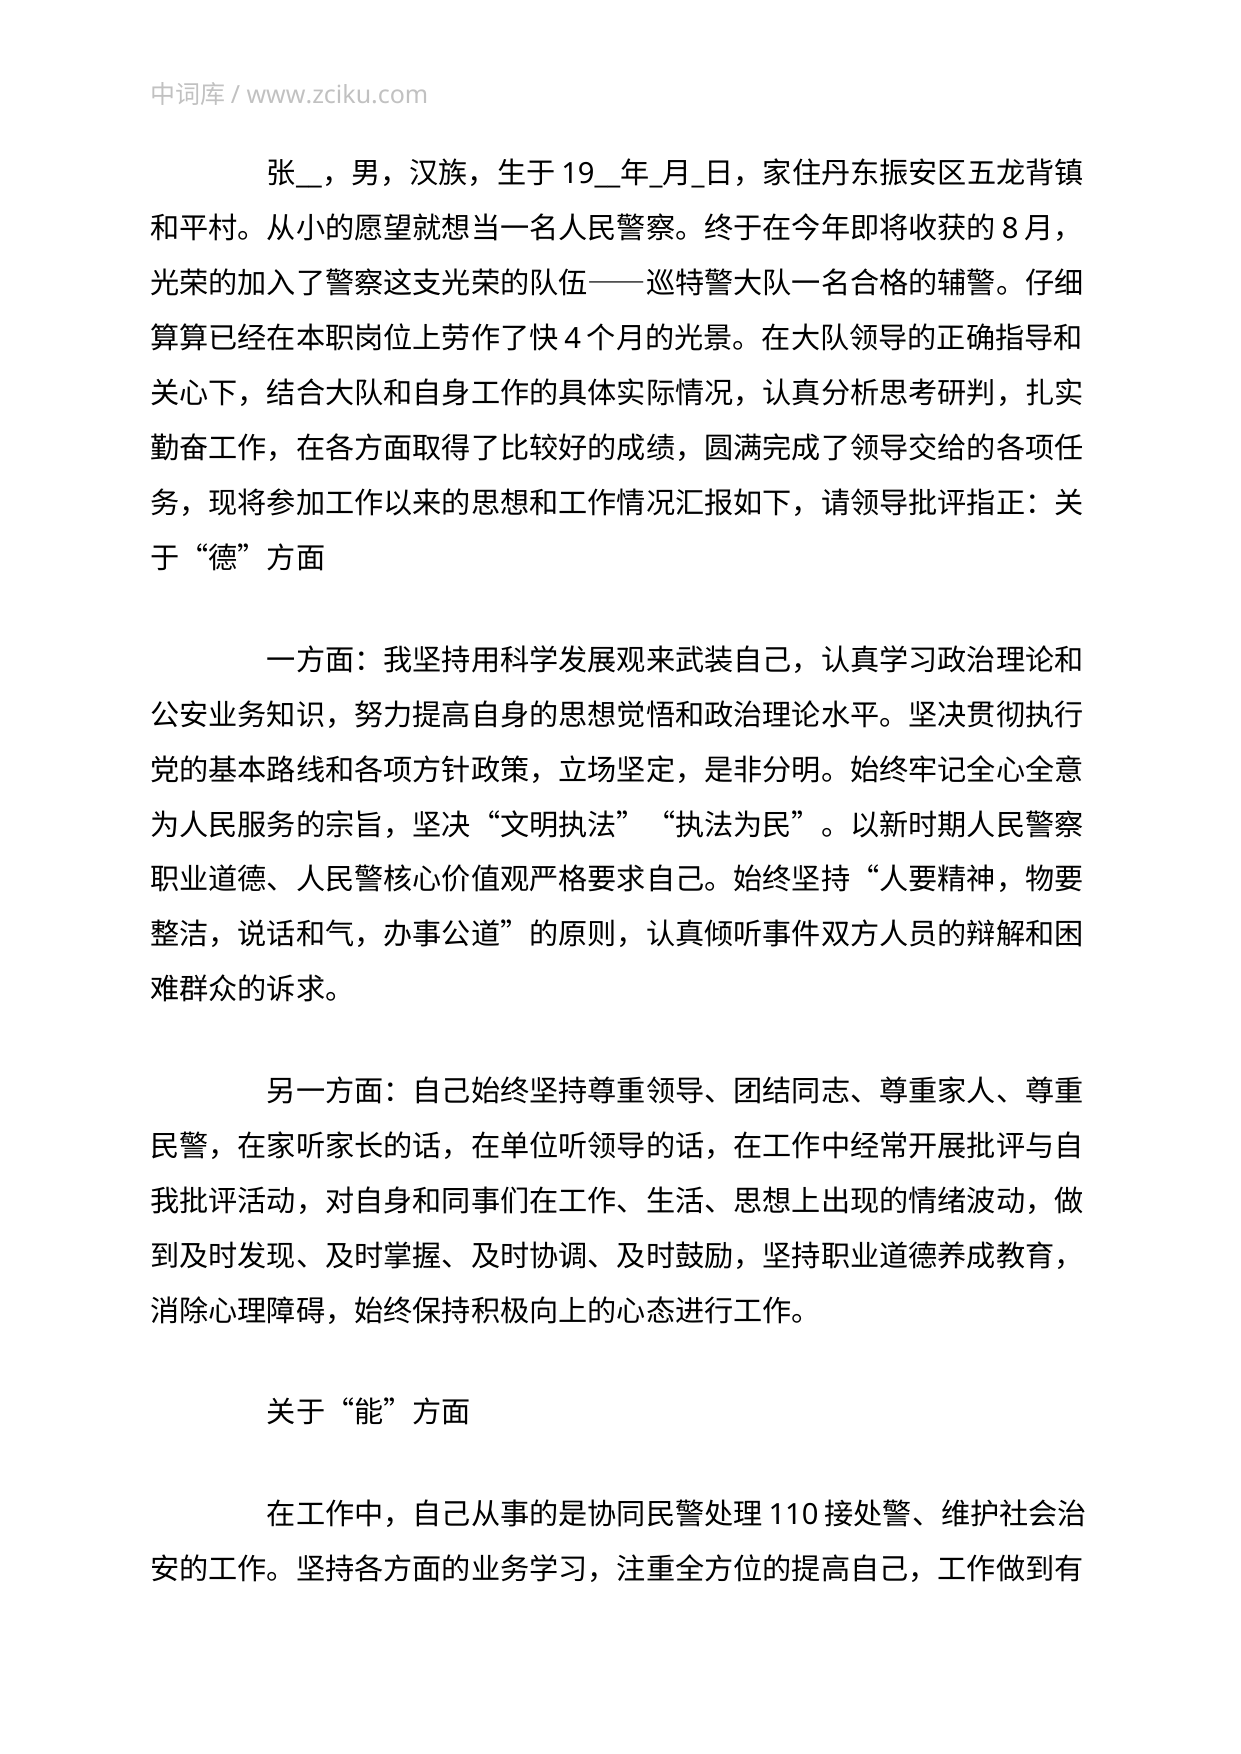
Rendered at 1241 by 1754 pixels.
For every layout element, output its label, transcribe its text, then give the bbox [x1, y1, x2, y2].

text 关于“能”方面 [150, 1389, 1090, 1431]
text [150, 1491, 1090, 1588]
text 张__，男，汉族，生于19__年_月_日，家住丹东振安区五龙背镇和平村。从小的愿望就想当一名人民警察。终于在今年即将收获的8月，光荣的加入了警察这支光荣的队伍——巡特警大队一名合格的辅警。仔细算算已经在本职岗位上劳作了快4个月的光景。在大队领导的正确指导和关心下，结合大队和自身工作的具体实际情况，认真分析思考研判，扎实勤奋工作，在各方面取得了比较好的成绩，圆满完成了领导交给的各项任务，现将参加工作以来的思想和工作情况汇报如下，请领导批评指正：关于“德”方面 [150, 150, 1090, 577]
text 一方面：我坚持用科学发展观来武装自己，认真学习政治理论和公安业务知识，努力提高自身的思想觉悟和政治理论水平。坚决贯彻执行党的基本路线和各项方针政策，立场坚定，是非分明。始终牢记全心全意为人民服务的宗旨，坚决“文明执法”“执法为民”。以新时期人民警察职业道德、人民警核心价值观严格要求自己。始终坚持“人要精神，物要整洁，说话和气，办事公道”的原则，认真倾听事件双方人员的辩解和困难群众的诉求。 [150, 636, 1090, 1008]
text 另一方面：自己始终坚持尊重领导、团结同志、尊重家人、尊重民警，在家听家长的话，在单位听领导的话，在工作中经常开展批评与自我批评活动，对自身和同事们在工作、生活、思想上出现的情绪波动，做到及时发现、及时掌握、及时协调、及时鼓励，坚持职业道德养成教育，消除心理障碍，始终保持积极向上的心态进行工作。 [150, 1067, 1090, 1329]
